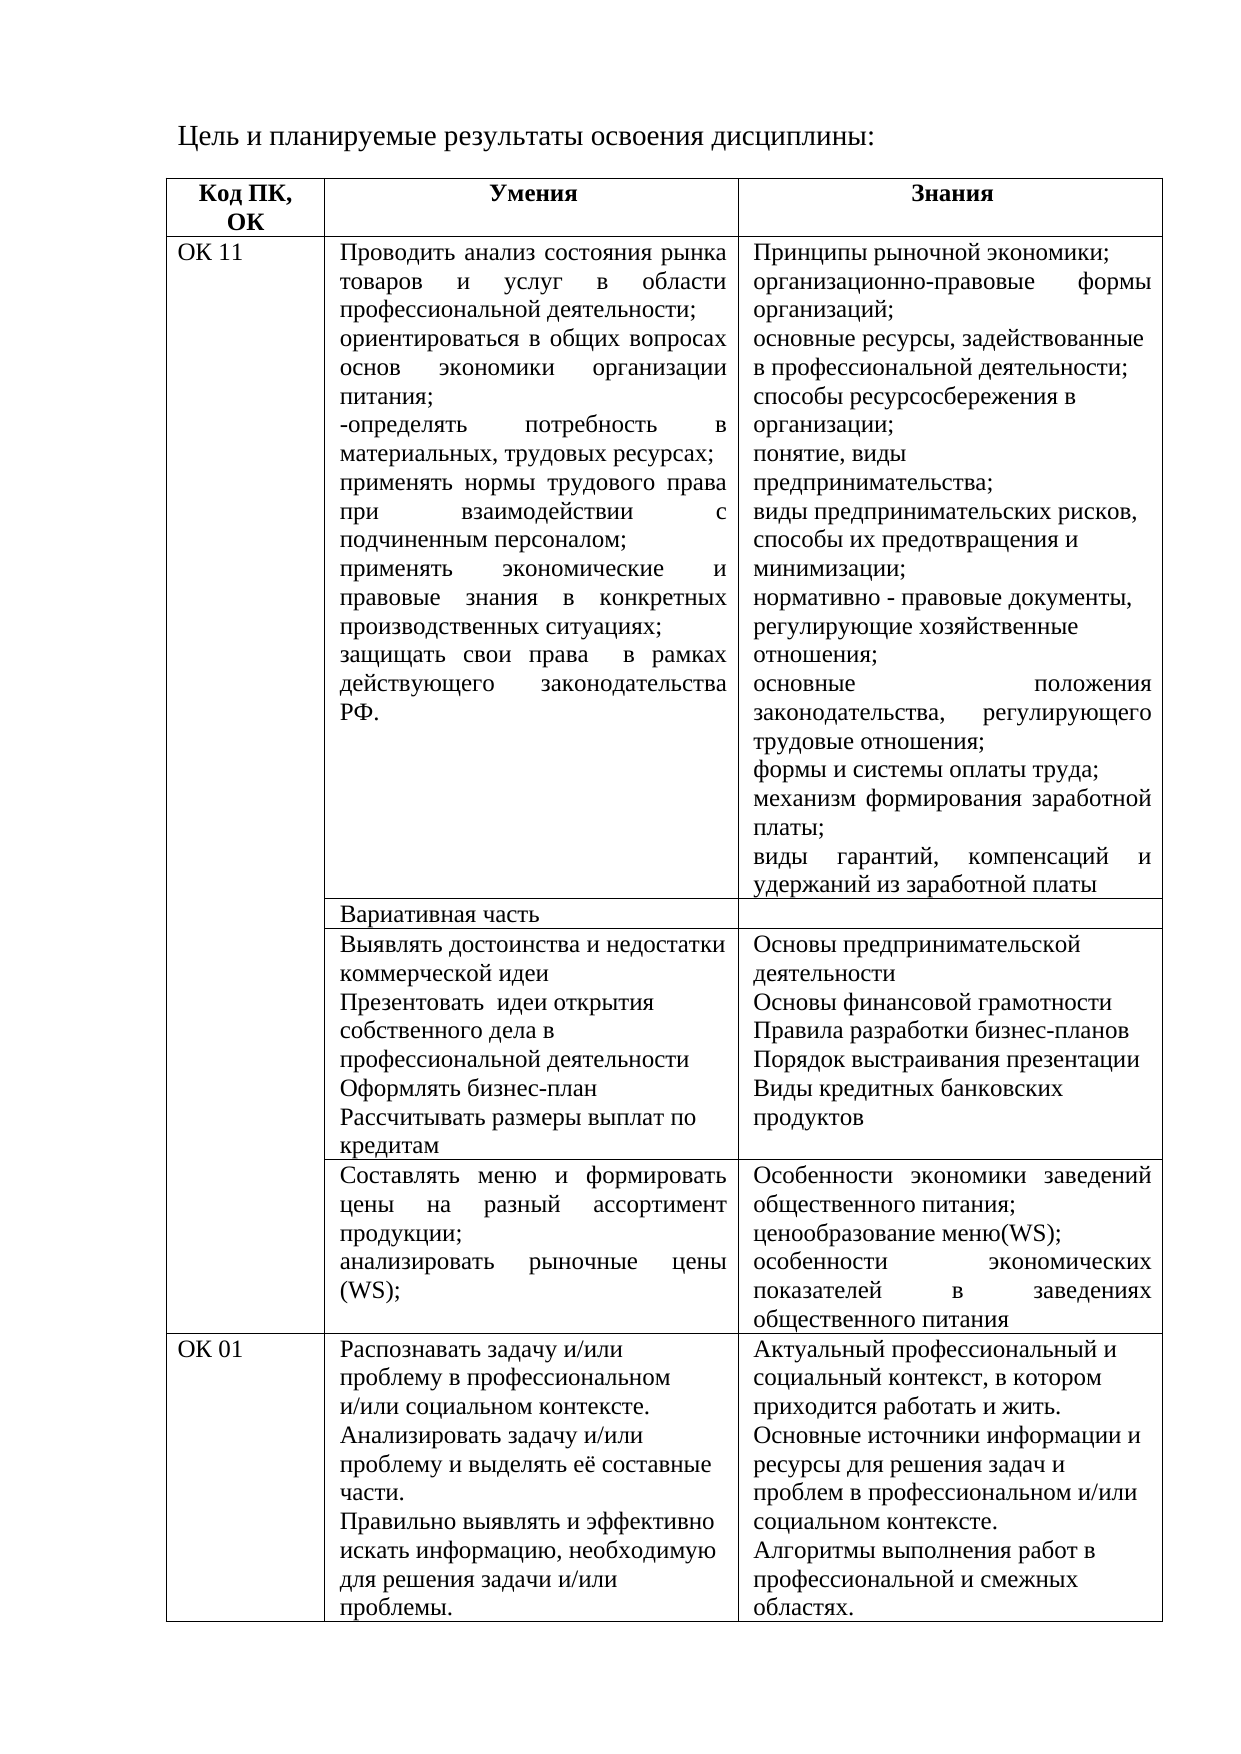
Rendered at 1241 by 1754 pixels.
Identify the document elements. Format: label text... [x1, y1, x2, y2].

table_cell Вариативная часть [325, 899, 738, 928]
table_cell Проводить анализ состояния рынка товаров и услуг в области профессиональной деятельности; ориентироваться в общих вопросах основ экономики организации питания; -определять потребность в материальных, трудовых ресурсах; применять нормы трудового права при взаимодействии с подчиненным персоналом; применять экономические и правовые знания в конкретных производственных ситуациях; защищать свои права в рамках действующего законодательства РФ. [325, 237, 738, 898]
text Цель и планируемые результаты освоения дисциплины: [177, 118, 1152, 152]
table_header Знания [739, 179, 1162, 236]
table_cell ОК 01 [167, 1334, 324, 1621]
table_cell ОК 11 [167, 237, 324, 1333]
table_cell Принципы рыночной экономики; организационно-правовые формы организаций; основные ресурсы, задействованные в профессиональной деятельности; способы ресурсосбережения в организации; понятие, виды предпринимательства; виды предпринимательских рисков, способы их предотвращения и минимизации; нормативно - правовые документы, регулирующие хозяйственные отношения; основные положения законодательства, регулирующего трудовые отношения; формы и системы оплаты труда; механизм формирования заработной платы; виды гарантий, компенсаций и удержаний из заработной платы [739, 237, 1162, 898]
table_header Код ПК, ОК [167, 179, 324, 236]
table_cell Выявлять достоинства и недостатки коммерческой идеи Презентовать идеи открытия собственного дела в профессиональной деятельности Оформлять бизнес-план Рассчитывать размеры выплат по кредитам [325, 929, 738, 1159]
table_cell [739, 1334, 1162, 1621]
table_cell Особенности экономики заведений общественного питания; ценообразование меню(WS); особенности экономических показателей в заведениях общественного питания [739, 1160, 1162, 1333]
table_cell Основы предпринимательской деятельности Основы финансовой грамотности Правила разработки бизнес-планов Порядок выстраивания презентации Виды кредитных банковских продуктов [739, 929, 1162, 1159]
table_header Умения [325, 179, 738, 236]
table_cell [739, 899, 1162, 928]
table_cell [325, 1334, 738, 1621]
table_cell Составлять меню и формировать цены на разный ассортимент продукции; анализировать рыночные цены (WS); [325, 1160, 738, 1333]
